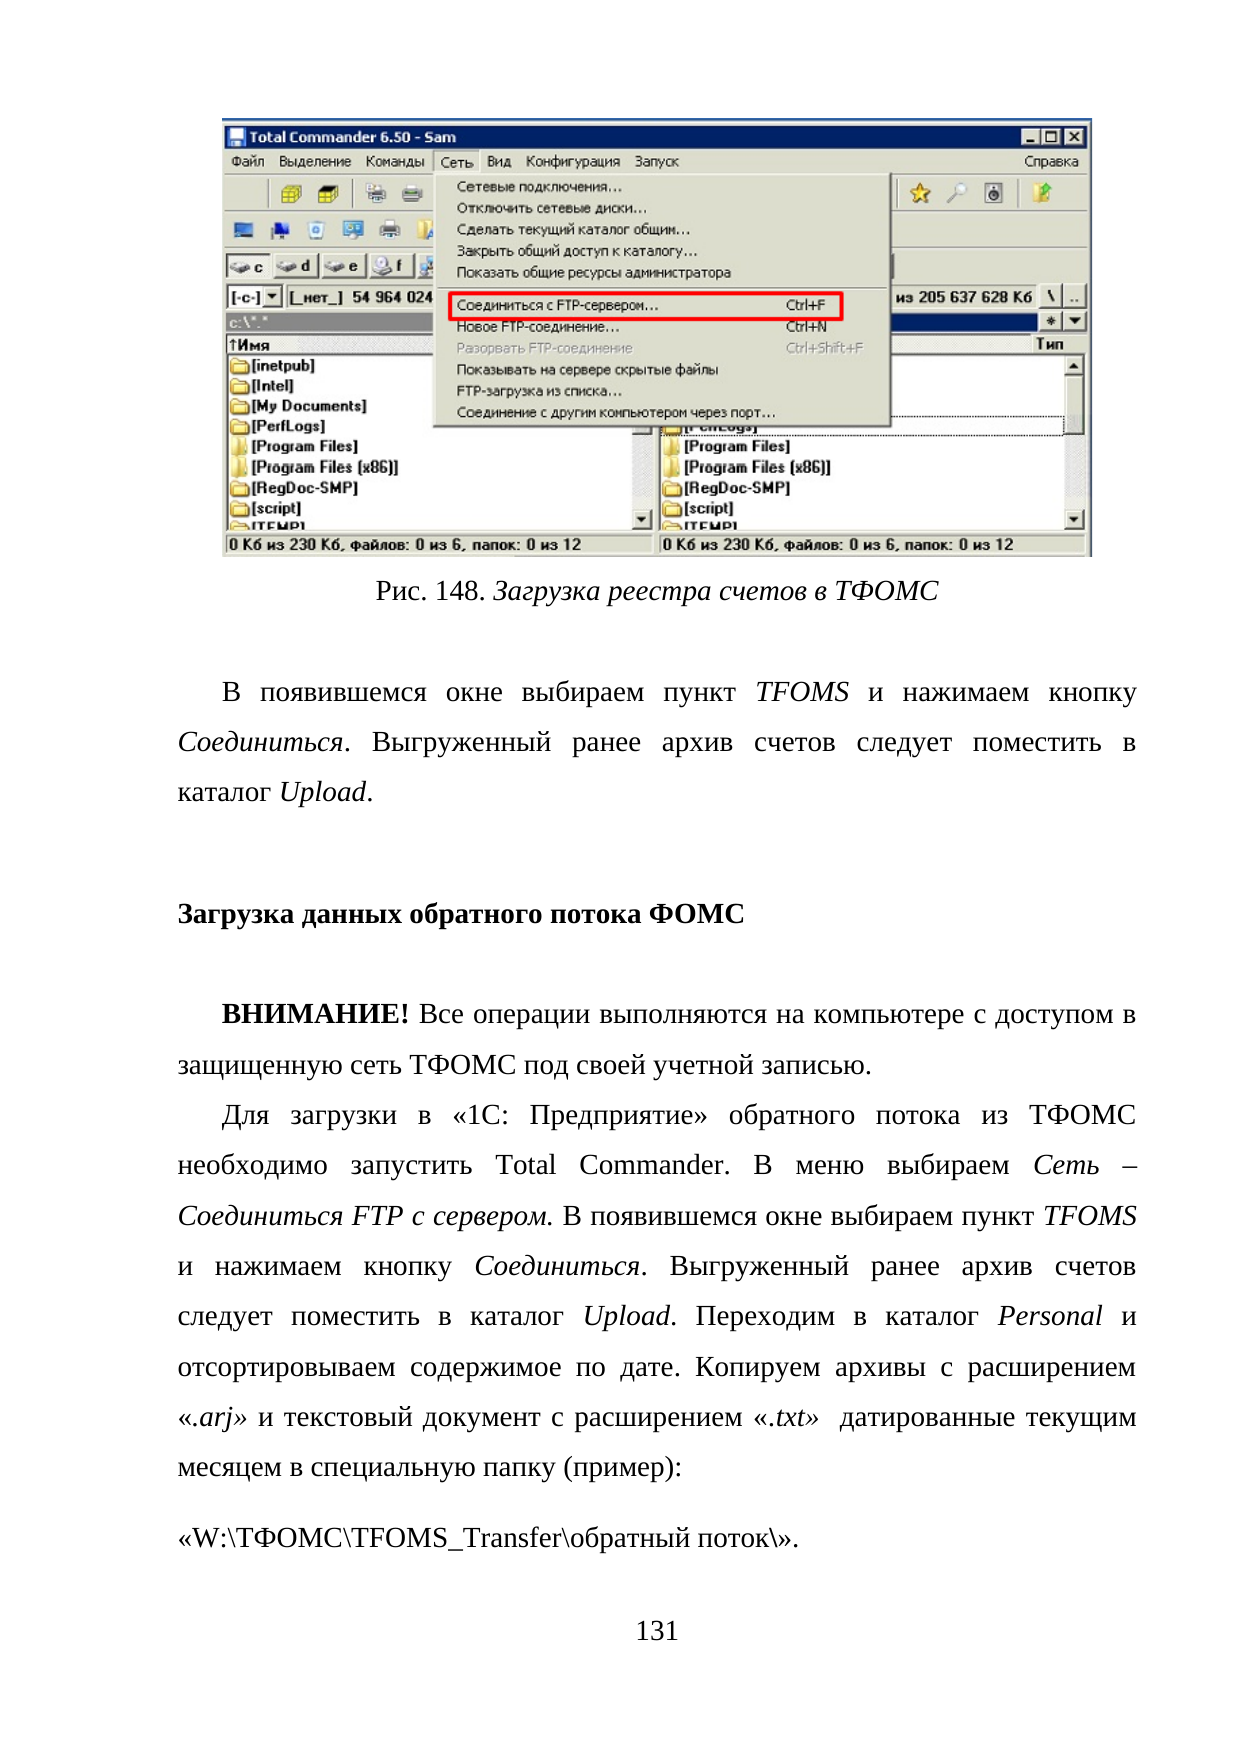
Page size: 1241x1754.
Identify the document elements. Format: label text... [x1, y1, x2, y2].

text Загрузка данных обратного потока ФОМС [177, 896, 1137, 929]
text «W:\ТФОМС\TFOMS_Transfer\обратный поток\». [177, 1521, 1137, 1554]
text В появившемся окне выбираем пункт TFOMS и нажимаем кнопку Соединиться. Выгруженный ранее архив счетов следует поместить в каталог Upload. [177, 674, 1137, 808]
text Рис. 148. Загрузка реестра счетов в ТФОМС [177, 573, 1137, 607]
text ВНИМАНИЕ! Все операции выполняются на компьютере с доступом в защищенную сеть ТФОМС под своей учетной записью. [177, 997, 1137, 1080]
picture [222, 118, 1093, 557]
text Для загрузки в «1С: Предприятие» обратного потока из ТФОМС необходимо запустить Total Commander. В меню выбираем Сеть – Соединиться FTP с сервером. В появившемся окне выбираем пункт TFOMS и нажимаем кнопку Соединиться. Выгруженный ранее архив счетов следует поместить в каталог Upload. Переходим в каталог Personal и отсортировываем содержимое по дате. Копируем архивы с расширением «.arj» и текстовый документ с расширением «.txt» датированные текущим месяцем в специальную папку (пример): [177, 1097, 1137, 1483]
